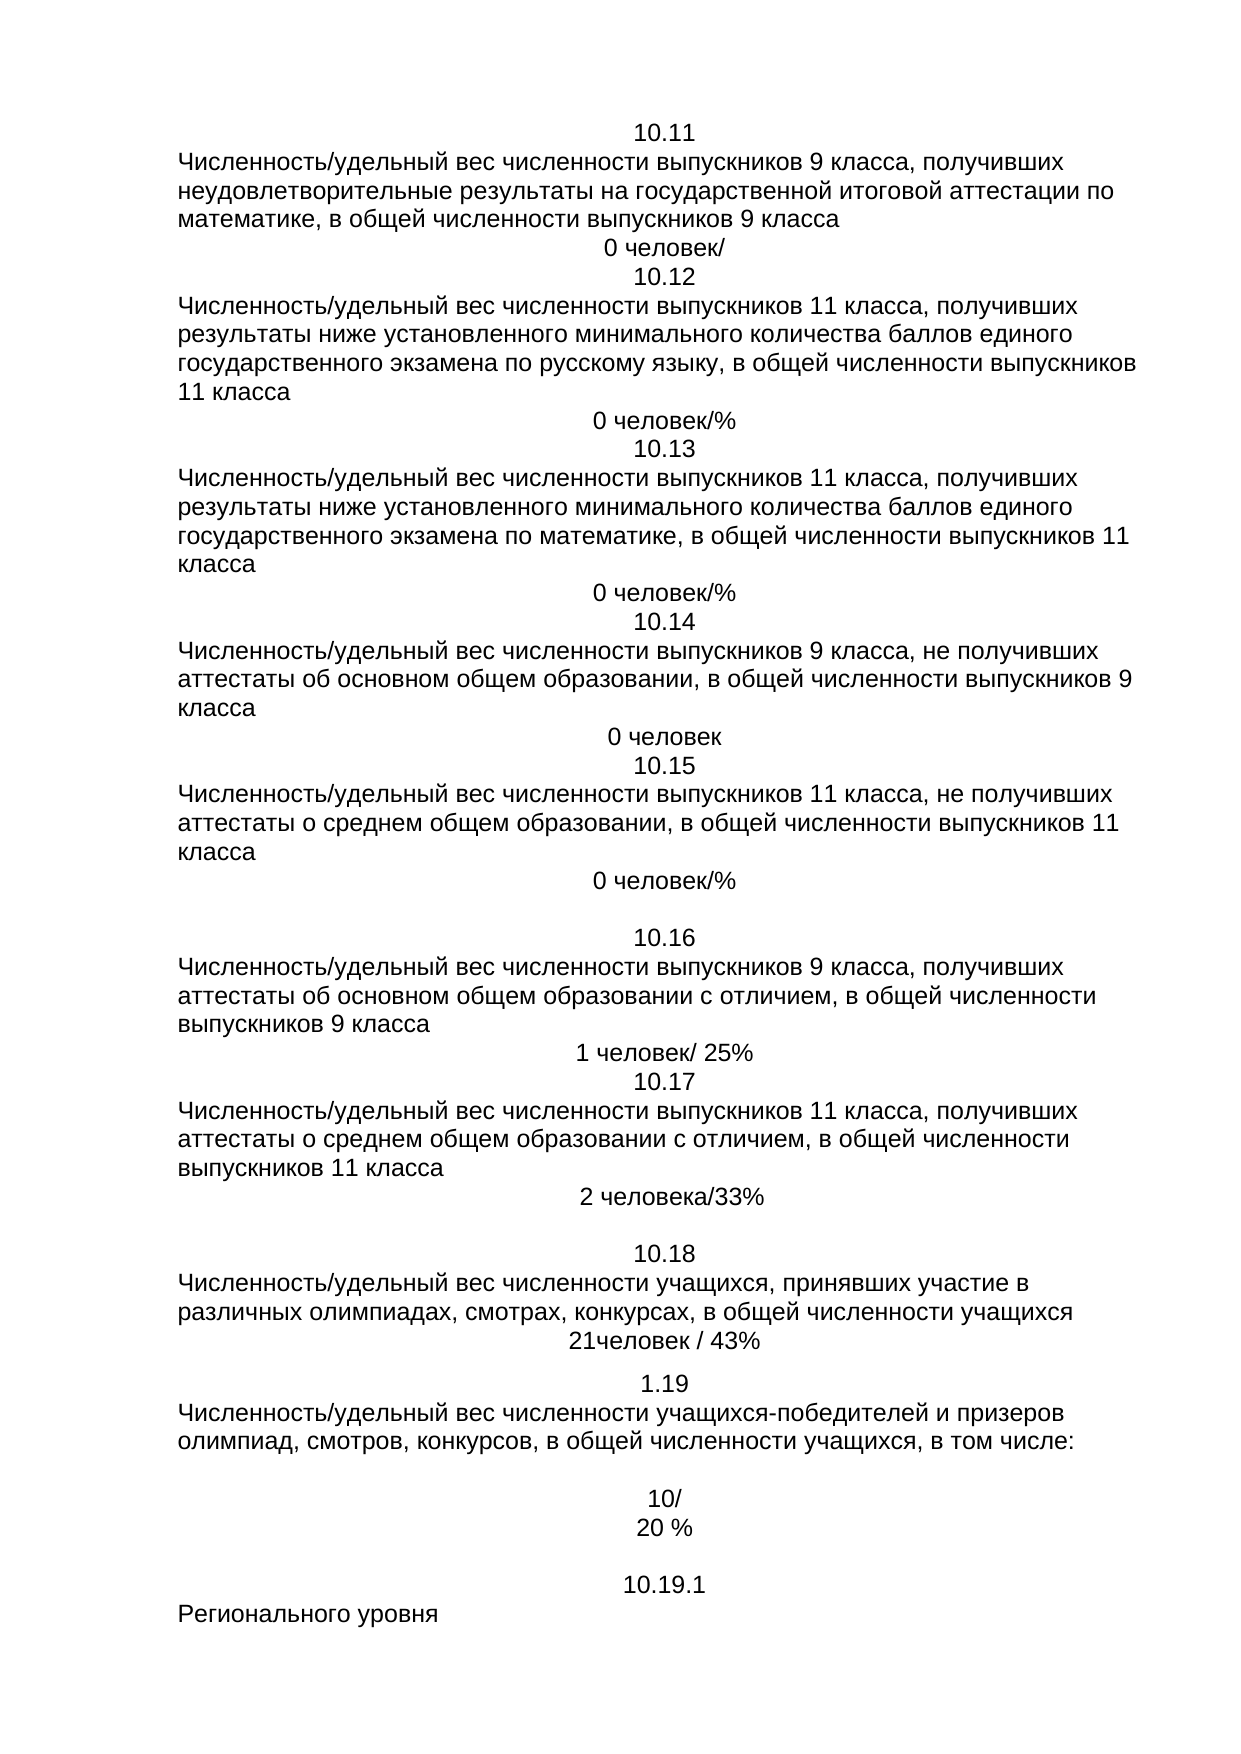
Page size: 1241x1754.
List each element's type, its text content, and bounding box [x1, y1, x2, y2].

text 21человек / 43% [177, 1326, 1152, 1354]
text Численность/удельный вес численности учащихся, принявших участие в различных олимпиадах, смотрах, конкурсах, в общей численности учащихся [177, 1268, 1152, 1326]
text Численность/удельный вес численности выпускников 11 класса, не получивших аттестаты о среднем общем образовании, в общей численности выпускников 11 класса [177, 779, 1152, 866]
text 10.17 [177, 1067, 1152, 1096]
text 10.14 [177, 607, 1152, 636]
text 1 человек/ 25% [177, 1038, 1152, 1067]
text 10.11 [177, 118, 1152, 147]
text Численность/удельный вес численности выпускников 11 класса, получивших аттестаты о среднем общем образовании с отличием, в общей численности выпускников 11 класса [177, 1096, 1152, 1182]
text 0 человек/ [177, 233, 1152, 262]
text 20 % [177, 1512, 1152, 1541]
text 10.15 [177, 751, 1152, 779]
text 10.16 [177, 923, 1152, 952]
text 2 человека/33% [177, 1182, 1152, 1211]
text Численность/удельный вес численности выпускников 11 класса, получивших результаты ниже установленного минимального количества баллов единого государственного экзамена по математике, в общей численности выпускников 11 класса [177, 463, 1152, 578]
text 1.19 [177, 1369, 1152, 1397]
text 10.12 [177, 262, 1152, 291]
text Численность/удельный вес численности выпускников 9 класса, получивших неудовлетворительные результаты на государственной итоговой аттестации по математике, в общей численности выпускников 9 класса [177, 147, 1152, 233]
text 0 человек/% [177, 406, 1152, 434]
text Численность/удельный вес численности выпускников 9 класса, получивших аттестаты об основном общем образовании с отличием, в общей численности выпускников 9 класса [177, 952, 1152, 1038]
text Численность/удельный вес численности учащихся-победителей и призеров олимпиад, смотров, конкурсов, в общей численности учащихся, в том числе: [177, 1397, 1152, 1455]
text Регионального уровня [177, 1599, 1152, 1627]
text Численность/удельный вес численности выпускников 9 класса, не получивших аттестаты об основном общем образовании, в общей численности выпускников 9 класса [177, 636, 1152, 722]
text 10/ [177, 1484, 1152, 1512]
text 10.18 [177, 1239, 1152, 1268]
text 0 человек/% [177, 578, 1152, 607]
text 10.13 [177, 434, 1152, 463]
text 0 человек/% [177, 866, 1152, 894]
text 0 человек [177, 722, 1152, 751]
text 10.19.1 [177, 1570, 1152, 1599]
text Численность/удельный вес численности выпускников 11 класса, получивших результаты ниже установленного минимального количества баллов единого государственного экзамена по русскому языку, в общей численности выпускников 11 класса [177, 291, 1152, 406]
